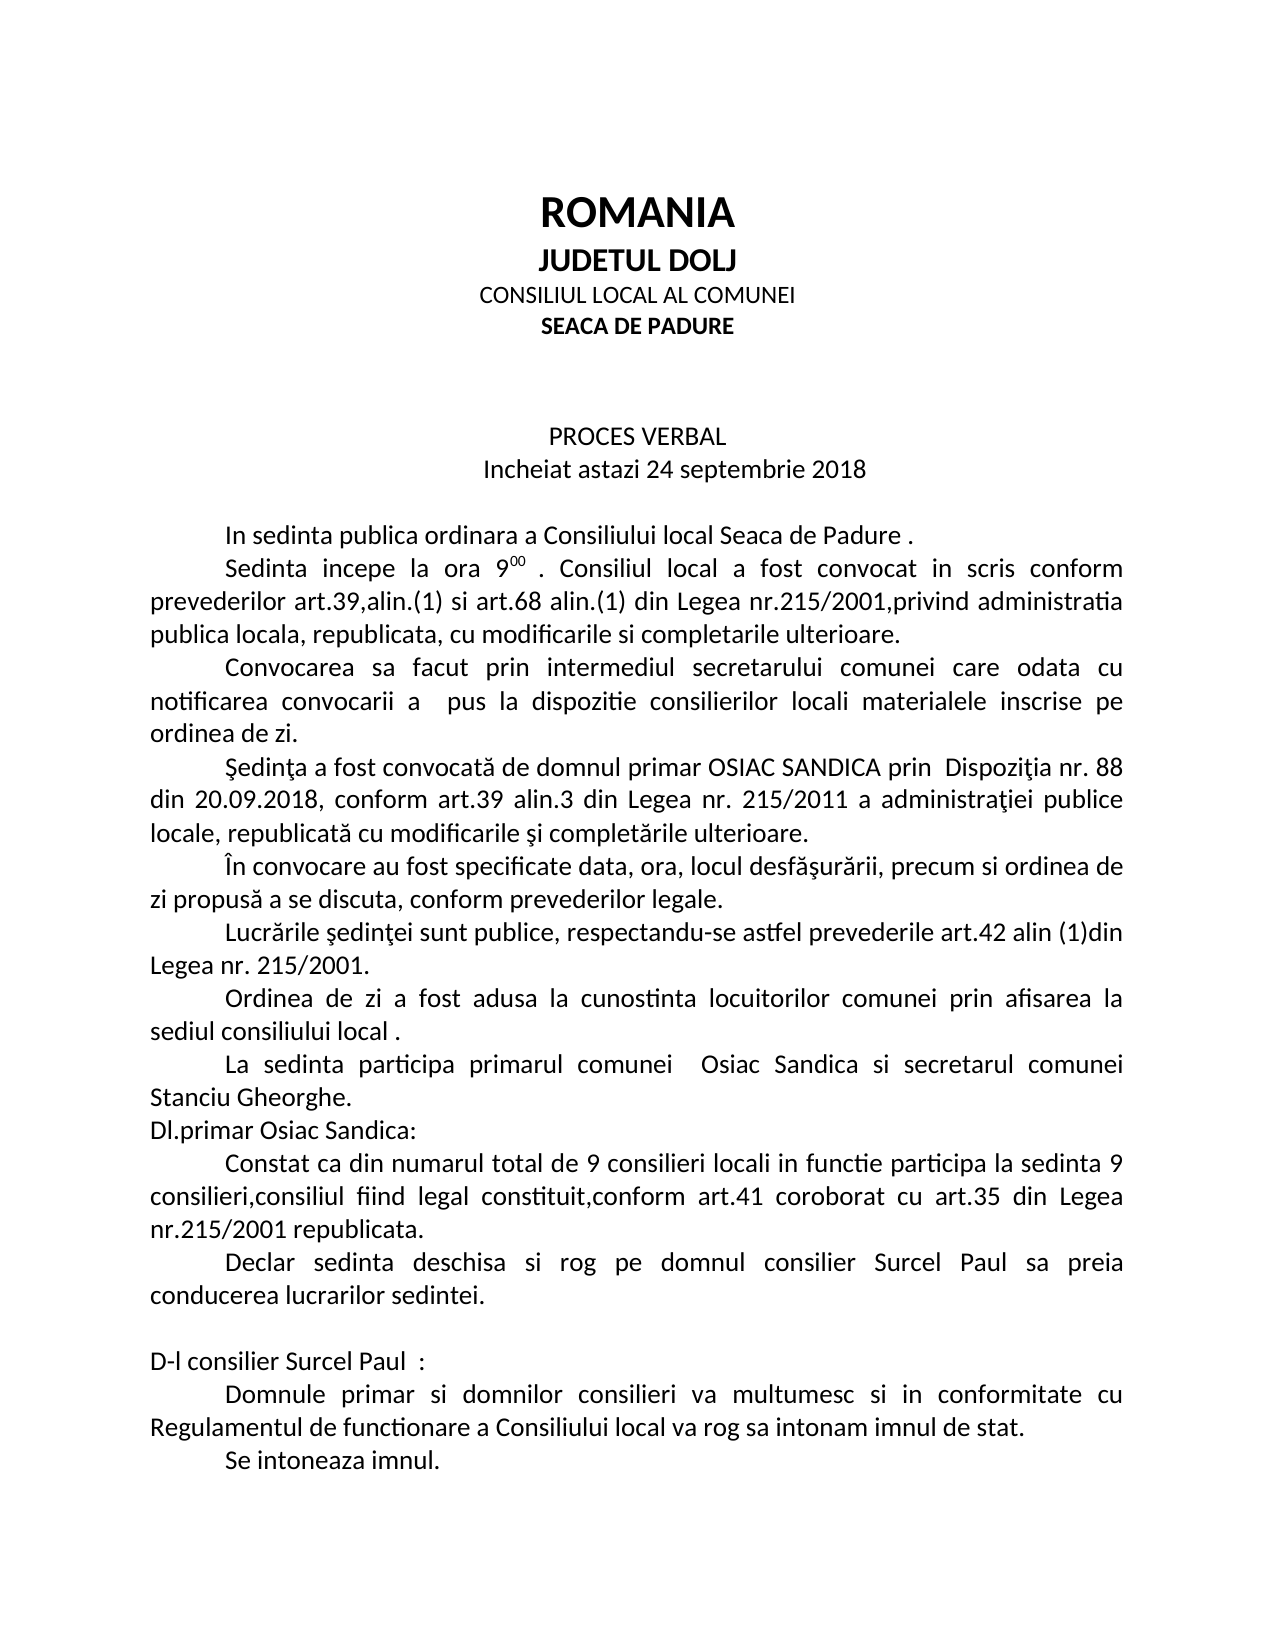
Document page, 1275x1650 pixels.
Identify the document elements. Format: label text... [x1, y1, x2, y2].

text Domnule primar si domnilor consilieri va multumesc si in conformitate cu Regulamentul de functionare a Consiliului local va rog sa intonam imnul de stat. [150, 1377, 1125, 1443]
text D-l consilier Surcel Paul : [150, 1344, 1125, 1377]
text Convocarea sa facut prin intermediul secretarului comunei care odata cu notificarea convocarii a pus la dispozitie consilierilor locali materialele inscrise pe ordinea de zi. [150, 651, 1125, 750]
text Incheiat astazi 24 septembrie 2018 [150, 452, 1125, 486]
text In sedinta publica ordinara a Consiliului local Seaca de Padure . [150, 518, 1125, 552]
text La sedinta participa primarul comunei Osiac Sandica si secretarul comunei Stanciu Gheorghe. [150, 1047, 1125, 1113]
text SEACA DE PADURE [150, 310, 1125, 341]
text Ordinea de zi a fost adusa la cunostinta locuitorilor comunei prin afisarea la sediul consiliului local . [150, 981, 1125, 1047]
text Constat ca din numarul total de 9 consilieri locali in functie participa la sedinta 9 consilieri,consiliul fiind legal constituit,conform art.41 coroborat cu art.35 din Legea nr.215/2001 republicata. [150, 1146, 1125, 1245]
text În convocare au fost specificate data, ora, locul desfăşurării, precum si ordinea de zi propusă a se discuta, conform prevederilor legale. [150, 849, 1125, 915]
text Sedinta incepe la ora 900 . Consiliul local a fost convocat in scris conform prevederilor art.39,alin.(1) si art.68 alin.(1) din Legea nr.215/2001,privind administratia publica locala, republicata, cu modificarile si completarile ulterioare. [150, 552, 1125, 651]
text Se intoneaza imnul. [150, 1443, 1125, 1476]
text Dl.primar Osiac Sandica: [150, 1113, 1125, 1146]
text Şedinţa a fost convocată de domnul primar OSIAC SANDICA prin Dispoziţia nr. 88 din 20.09.2018, conform art.39 alin.3 din Legea nr. 215/2011 a administraţiei publice locale, republicată cu modificarile şi completările ulterioare. [150, 750, 1125, 849]
text ROMANIA [150, 183, 1125, 239]
text PROCES VERBAL [150, 419, 1125, 452]
text JUDETUL DOLJ [150, 239, 1125, 280]
text Declar sedinta deschisa si rog pe domnul consilier Surcel Paul sa preia conducerea lucrarilor sedintei. [150, 1245, 1125, 1311]
text Lucrările şedinţei sunt publice, respectandu-se astfel prevederile art.42 alin (1)din Legea nr. 215/2001. [150, 915, 1125, 981]
text CONSILIUL LOCAL AL COMUNEI [150, 280, 1125, 310]
